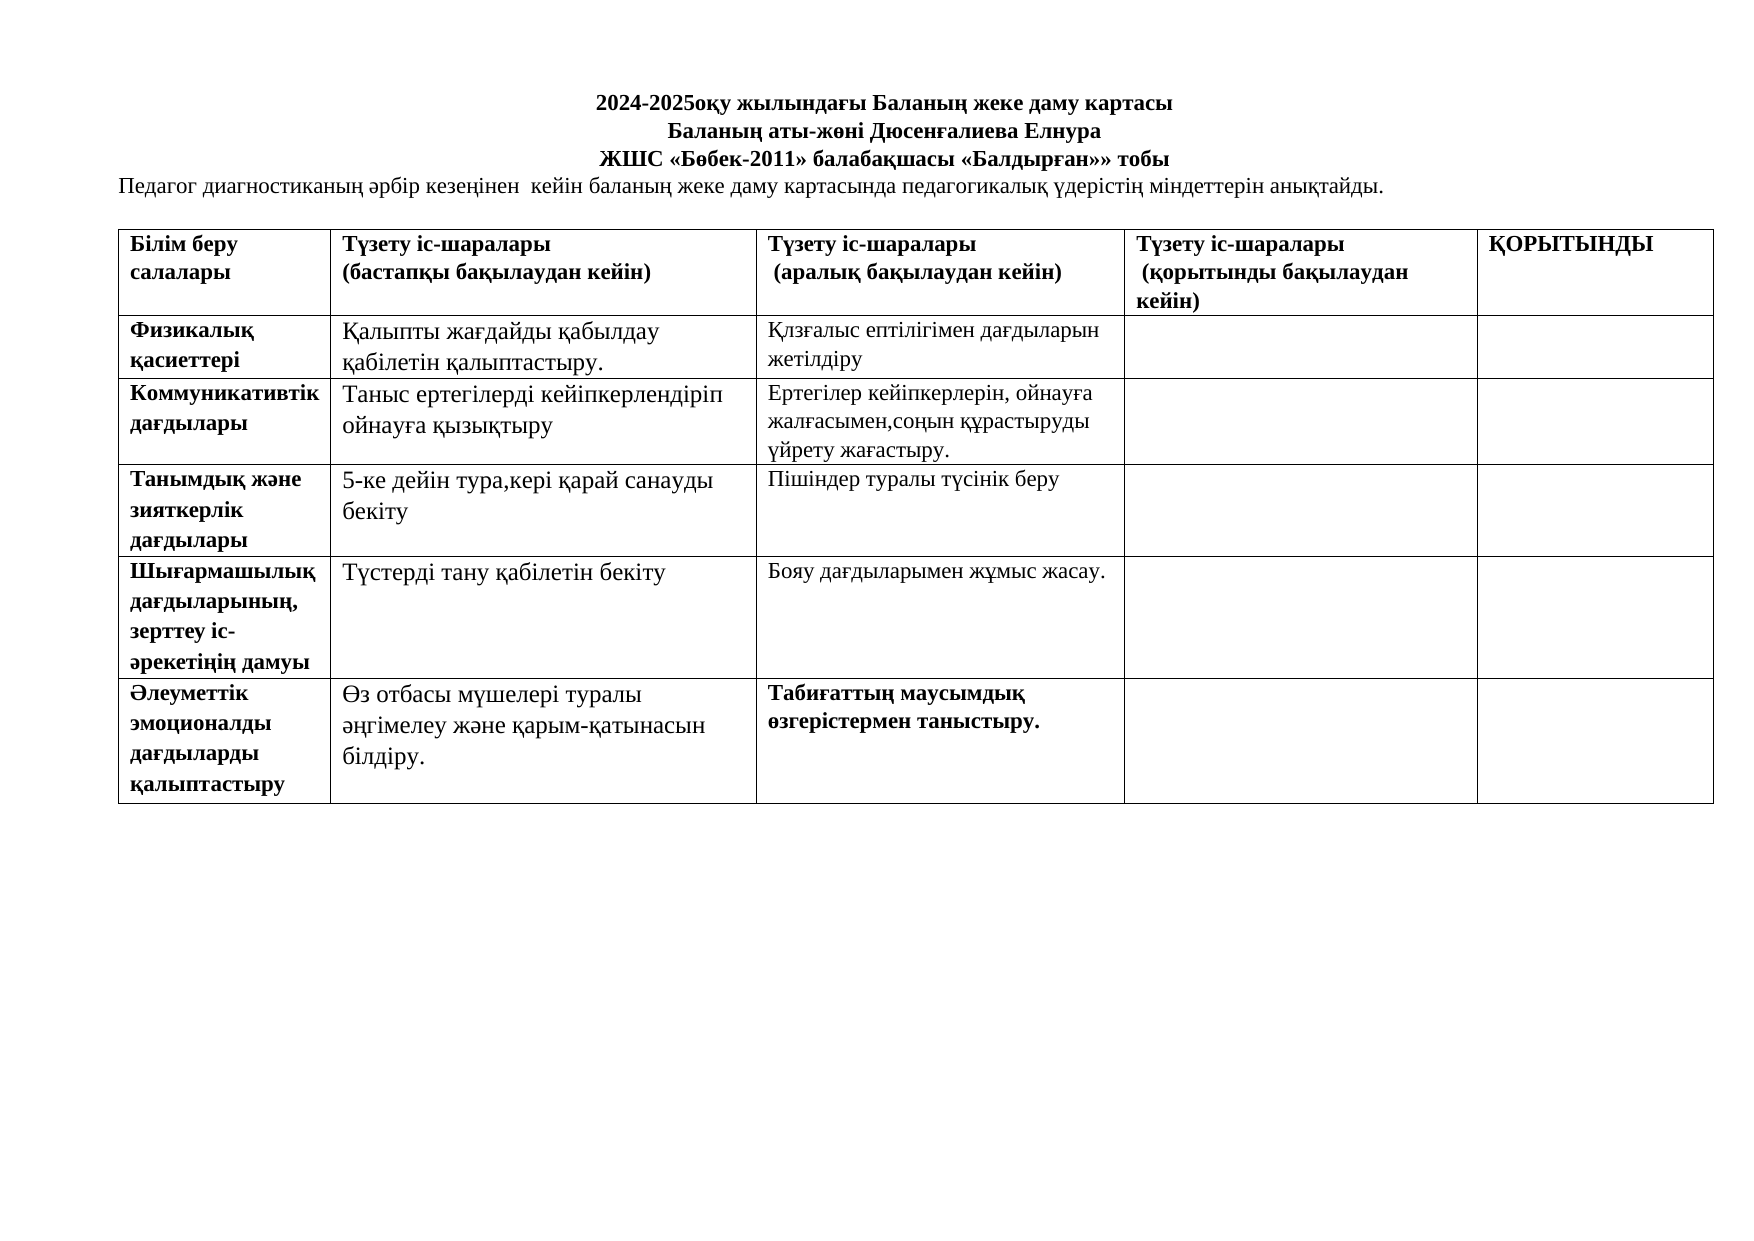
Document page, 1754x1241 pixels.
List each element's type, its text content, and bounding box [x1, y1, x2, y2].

table_cell Пішіндер туралы түсінік беру [757, 465, 1124, 556]
text Баланың аты-жөні Дюсенғалиева Елнура [118, 117, 1651, 143]
table_cell 5-ке дейін тура,кері қарай санауды бекіту [331, 465, 756, 556]
table_cell Әлеуметтік эмоционалды дағдыларды қалыптастыру [119, 679, 330, 803]
table_cell [1125, 465, 1477, 556]
table_cell Қалыпты жағдайды қабылдау қабілетін қалыптастыру. [331, 316, 756, 378]
table_cell [1478, 557, 1713, 678]
table_cell Өз отбасы мүшелері туралы әңгімелеу және қарым-қатынасын білдіру. [331, 679, 756, 803]
table_cell Танымдық және зияткерлік дағдылары [119, 465, 330, 556]
table_cell Физикалық қасиеттері [119, 316, 330, 378]
table_header Түзету іс-шаралары (қорытынды бақылаудан кейін) [1125, 230, 1477, 315]
table_cell Шығармашылық дағдыларының, зерттеу іс-әрекетіңің дамуы [119, 557, 330, 678]
table_cell Табиғаттың маусымдық өзгерістермен таныстыру. [757, 679, 1124, 803]
table_cell Ертегілер кейіпкерлерін, ойнауға жалғасымен,соңын құрастыруды үйрету жағастыру. [757, 379, 1124, 464]
table_cell Коммуникативтік дағдылары [119, 379, 330, 464]
table_cell [1125, 379, 1477, 464]
table_cell [1478, 316, 1713, 378]
table_cell [1125, 679, 1477, 803]
table_cell [1125, 316, 1477, 378]
table_header ҚОРЫТЫНДЫ [1478, 230, 1713, 315]
table_header Түзету іс-шаралары (аралық бақылаудан кейін) [757, 230, 1124, 315]
table_cell Қлзғалыс ептілігімен дағдыларын жетілдіру [757, 316, 1124, 378]
table_cell [1478, 679, 1713, 803]
table_cell [1478, 379, 1713, 464]
table_header Түзету іс-шаралары (бастапқы бақылаудан кейін) [331, 230, 756, 315]
text 2024-2025оқу жылындағы Баланың жеке даму картасы [118, 89, 1651, 115]
table_cell Таныс ертегілерді кейіпкерлендіріп ойнауға қызықтыру [331, 379, 756, 464]
table_cell Бояу дағдыларымен жұмыс жасау. [757, 557, 1124, 678]
table_cell [1478, 465, 1713, 556]
table_cell Түстерді тану қабілетін бекіту [331, 557, 756, 678]
text Педагог диагностиканың әрбір кезеңінен кейін баланың жеке даму картасында педагогикалық үдерістің міндеттерін анықтайды. [118, 172, 1651, 198]
table_cell [1125, 557, 1477, 678]
table_header Білім беру салалары [119, 230, 330, 315]
text ЖШС «Бөбек-2011» балабақшасы «Балдырған»» тобы [118, 146, 1651, 172]
